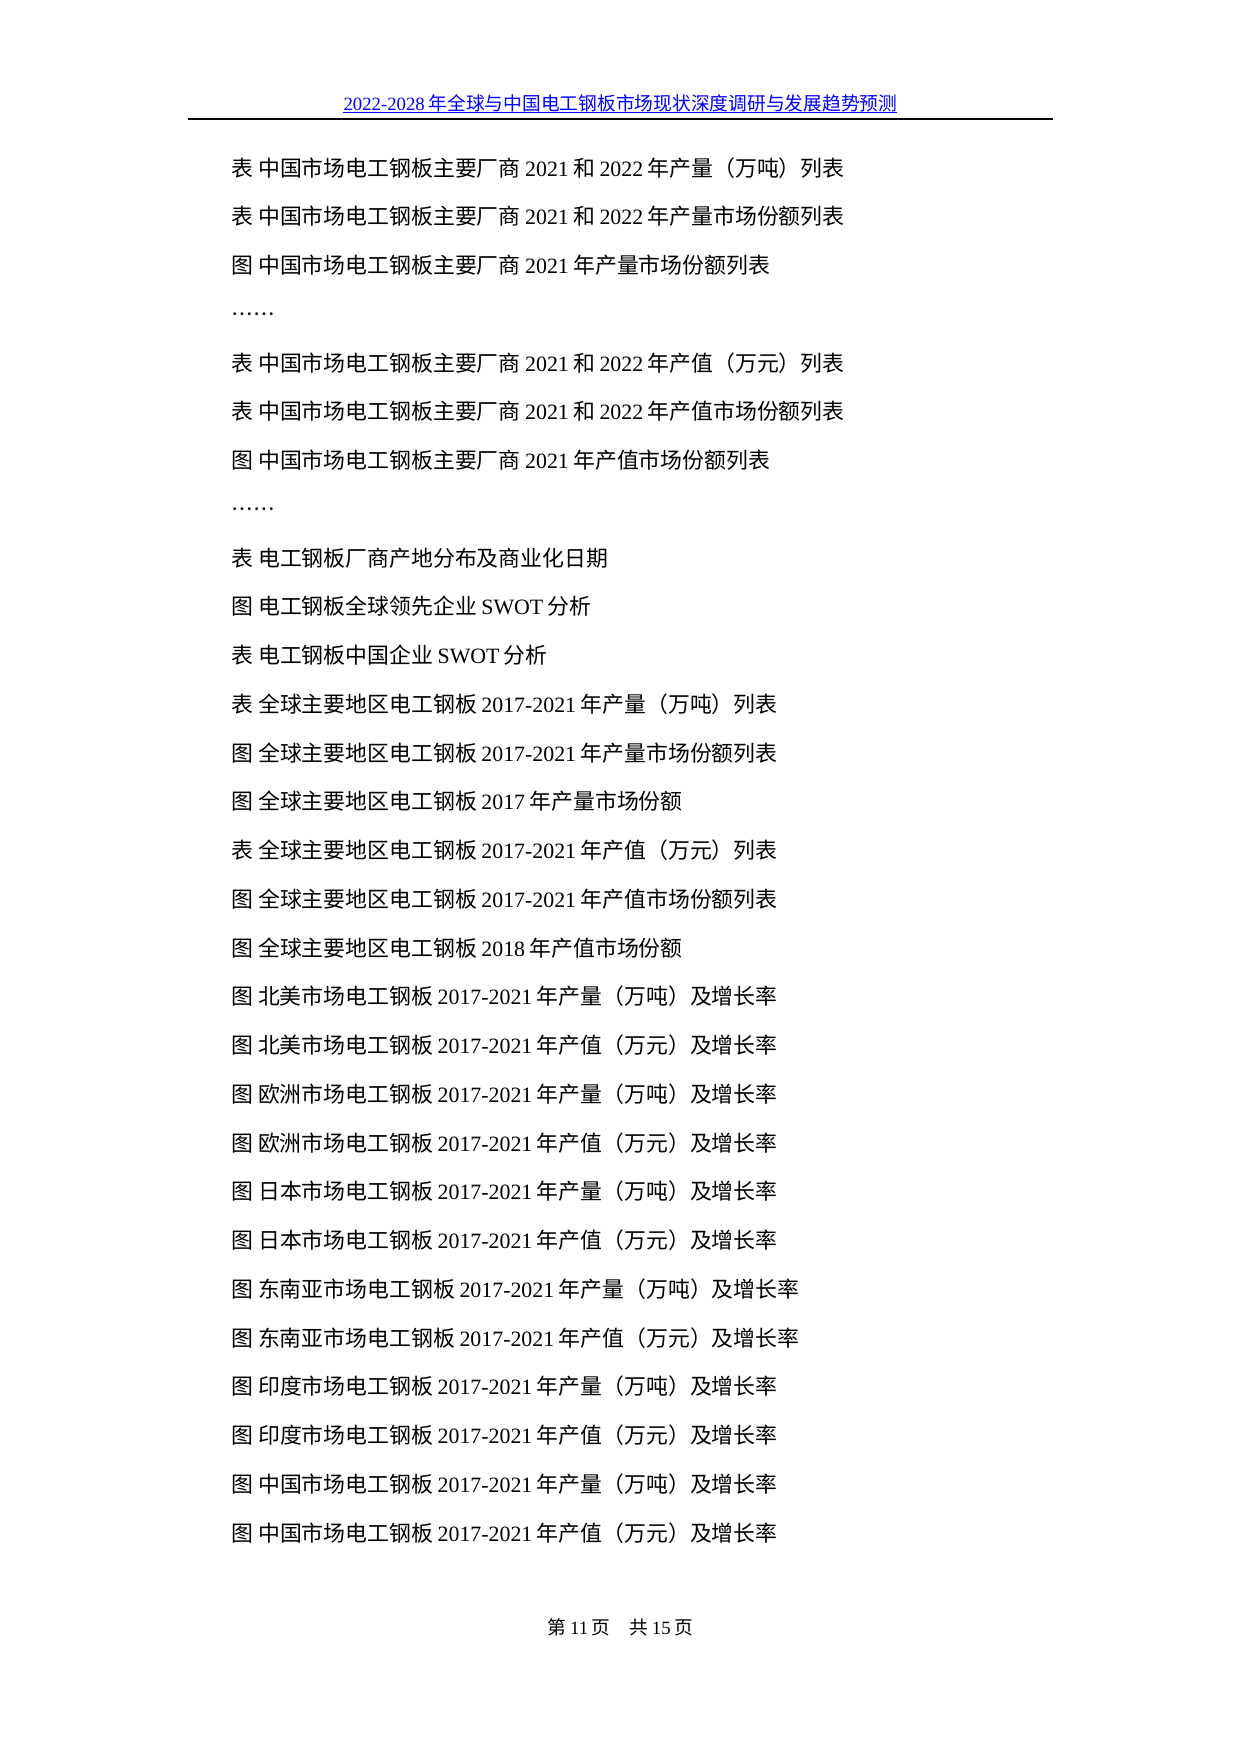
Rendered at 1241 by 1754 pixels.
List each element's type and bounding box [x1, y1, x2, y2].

text [187, 150, 1053, 1548]
